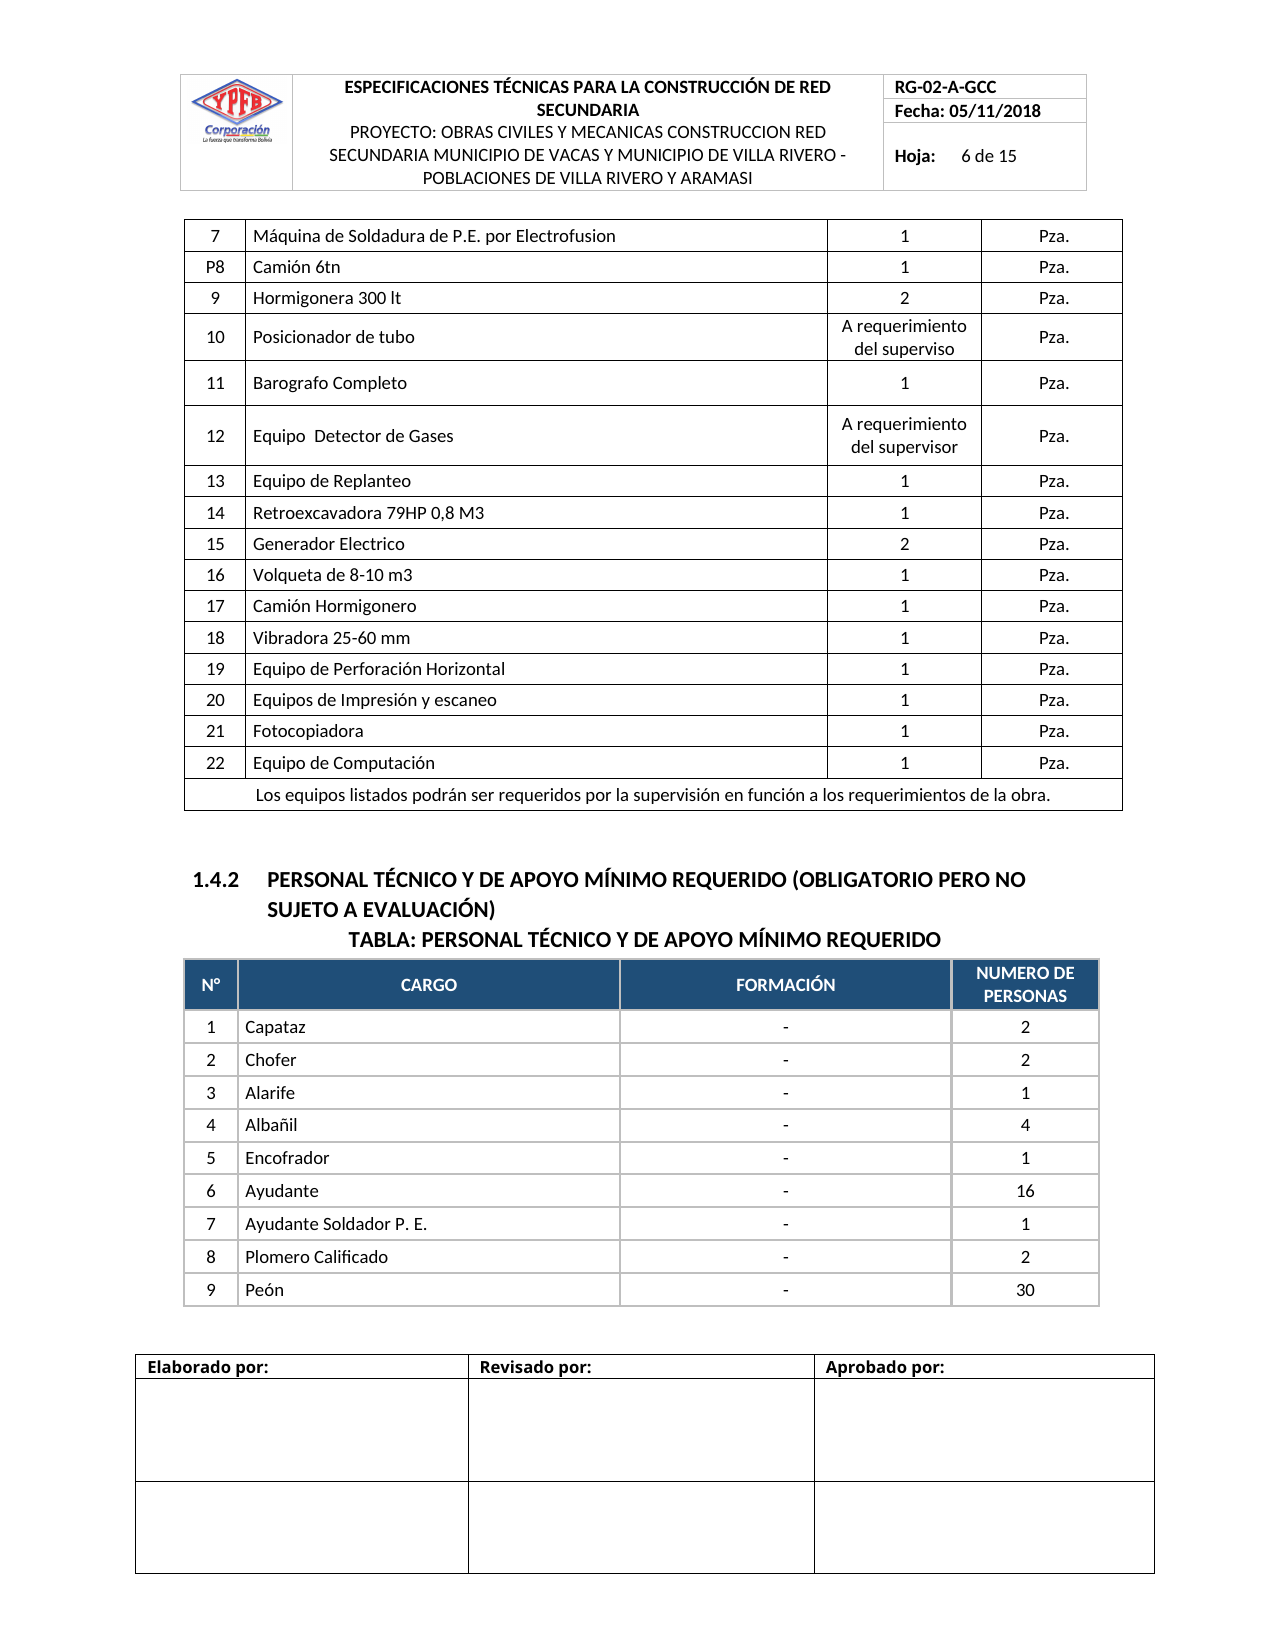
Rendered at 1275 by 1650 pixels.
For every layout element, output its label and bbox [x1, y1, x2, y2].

picture [186, 76, 288, 144]
